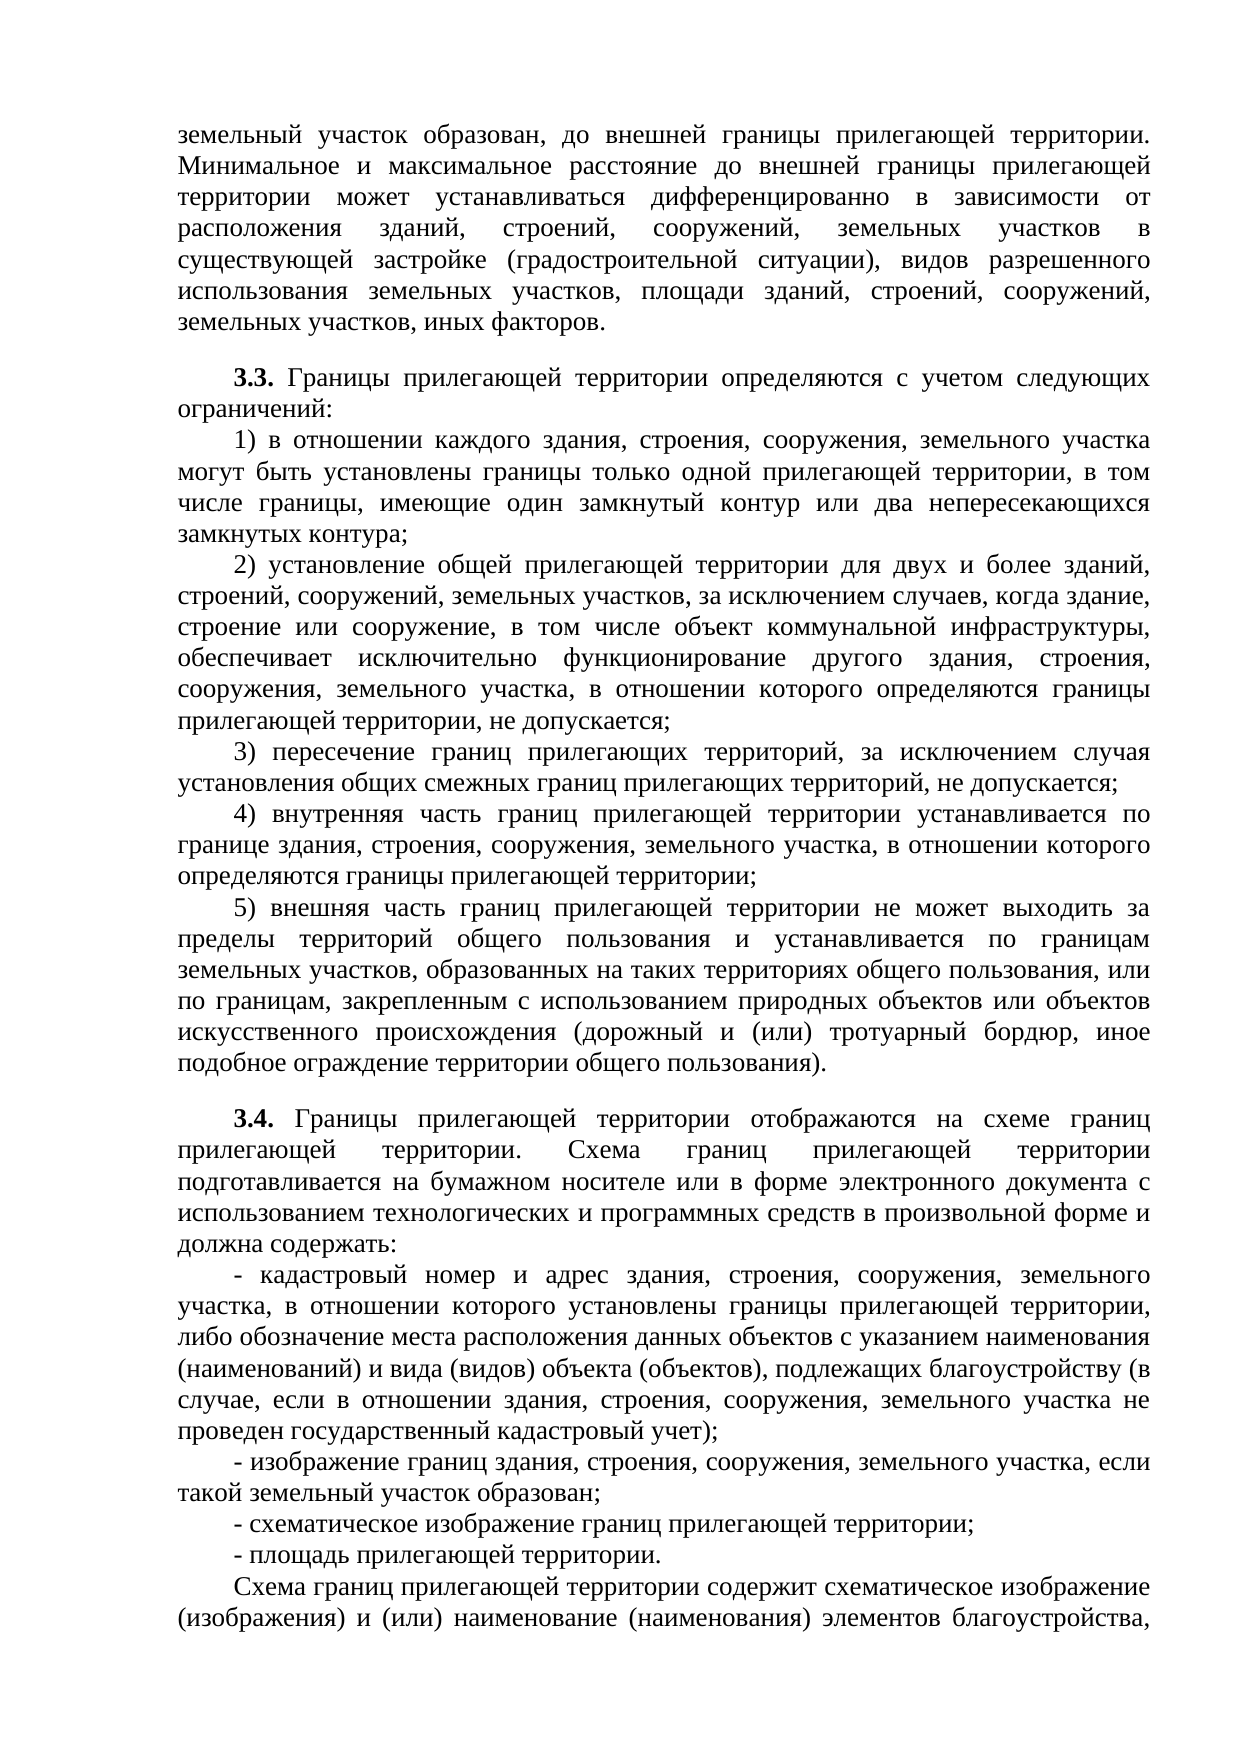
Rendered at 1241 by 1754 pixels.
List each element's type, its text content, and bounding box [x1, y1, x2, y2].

text 3.4. Границы прилегающей территории отображаются на схеме границ прилегающей территории. Схема границ прилегающей территории подготавливается на бумажном носителе или в форме электронного документа с использованием технологических и программных средств в произвольной форме и должна содержать: [177, 1102, 1152, 1258]
text - кадастровый номер и адрес здания, строения, сооружения, земельного участка, в отношении которого установлены границы прилегающей территории, либо обозначение места расположения данных объектов с указанием наименования (наименований) и вида (видов) объекта (объектов), подлежащих благоустройству (в случае, если в отношении здания, строения, сооружения, земельного участка не проведен государственный кадастровый учет); [177, 1258, 1152, 1445]
text 5) внешняя часть границ прилегающей территории не может выходить за пределы территорий общего пользования и устанавливается по границам земельных участков, образованных на таких территориях общего пользования, или по границам, закрепленным с использованием природных объектов или объектов искусственного происхождения (дорожный и (или) тротуарный бордюр, иное подобное ограждение территории общего пользования). [177, 891, 1152, 1077]
text 1) в отношении каждого здания, строения, сооружения, земельного участка могут быть установлены границы только одной прилегающей территории, в том числе границы, имеющие один замкнутый контур или два непересекающихся замкнутых контура; [177, 423, 1152, 548]
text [177, 1570, 1152, 1632]
text - схематическое изображение границ прилегающей территории; [177, 1507, 1152, 1538]
text 3) пересечение границ прилегающих территорий, за исключением случая установления общих смежных границ прилегающих территорий, не допускается; [177, 735, 1152, 797]
text - изображение границ здания, строения, сооружения, земельного участка, если такой земельный участок образован; [177, 1445, 1152, 1507]
text 2) установление общей прилегающей территории для двух и более зданий, строений, сооружений, земельных участков, за исключением случаев, когда здание, строение или сооружение, в том числе объект коммунальной инфраструктуры, обеспечивает исключительно функционирование другого здания, строения, сооружения, земельного участка, в отношении которого определяются границы прилегающей территории, не допускается; [177, 548, 1152, 735]
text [177, 118, 1152, 336]
text 3.3. Границы прилегающей территории определяются с учетом следующих ограничений: [177, 361, 1152, 423]
text - площадь прилегающей территории. [177, 1538, 1152, 1570]
text 4) внутренняя часть границ прилегающей территории устанавливается по границе здания, строения, сооружения, земельного участка, в отношении которого определяются границы прилегающей территории; [177, 797, 1152, 891]
